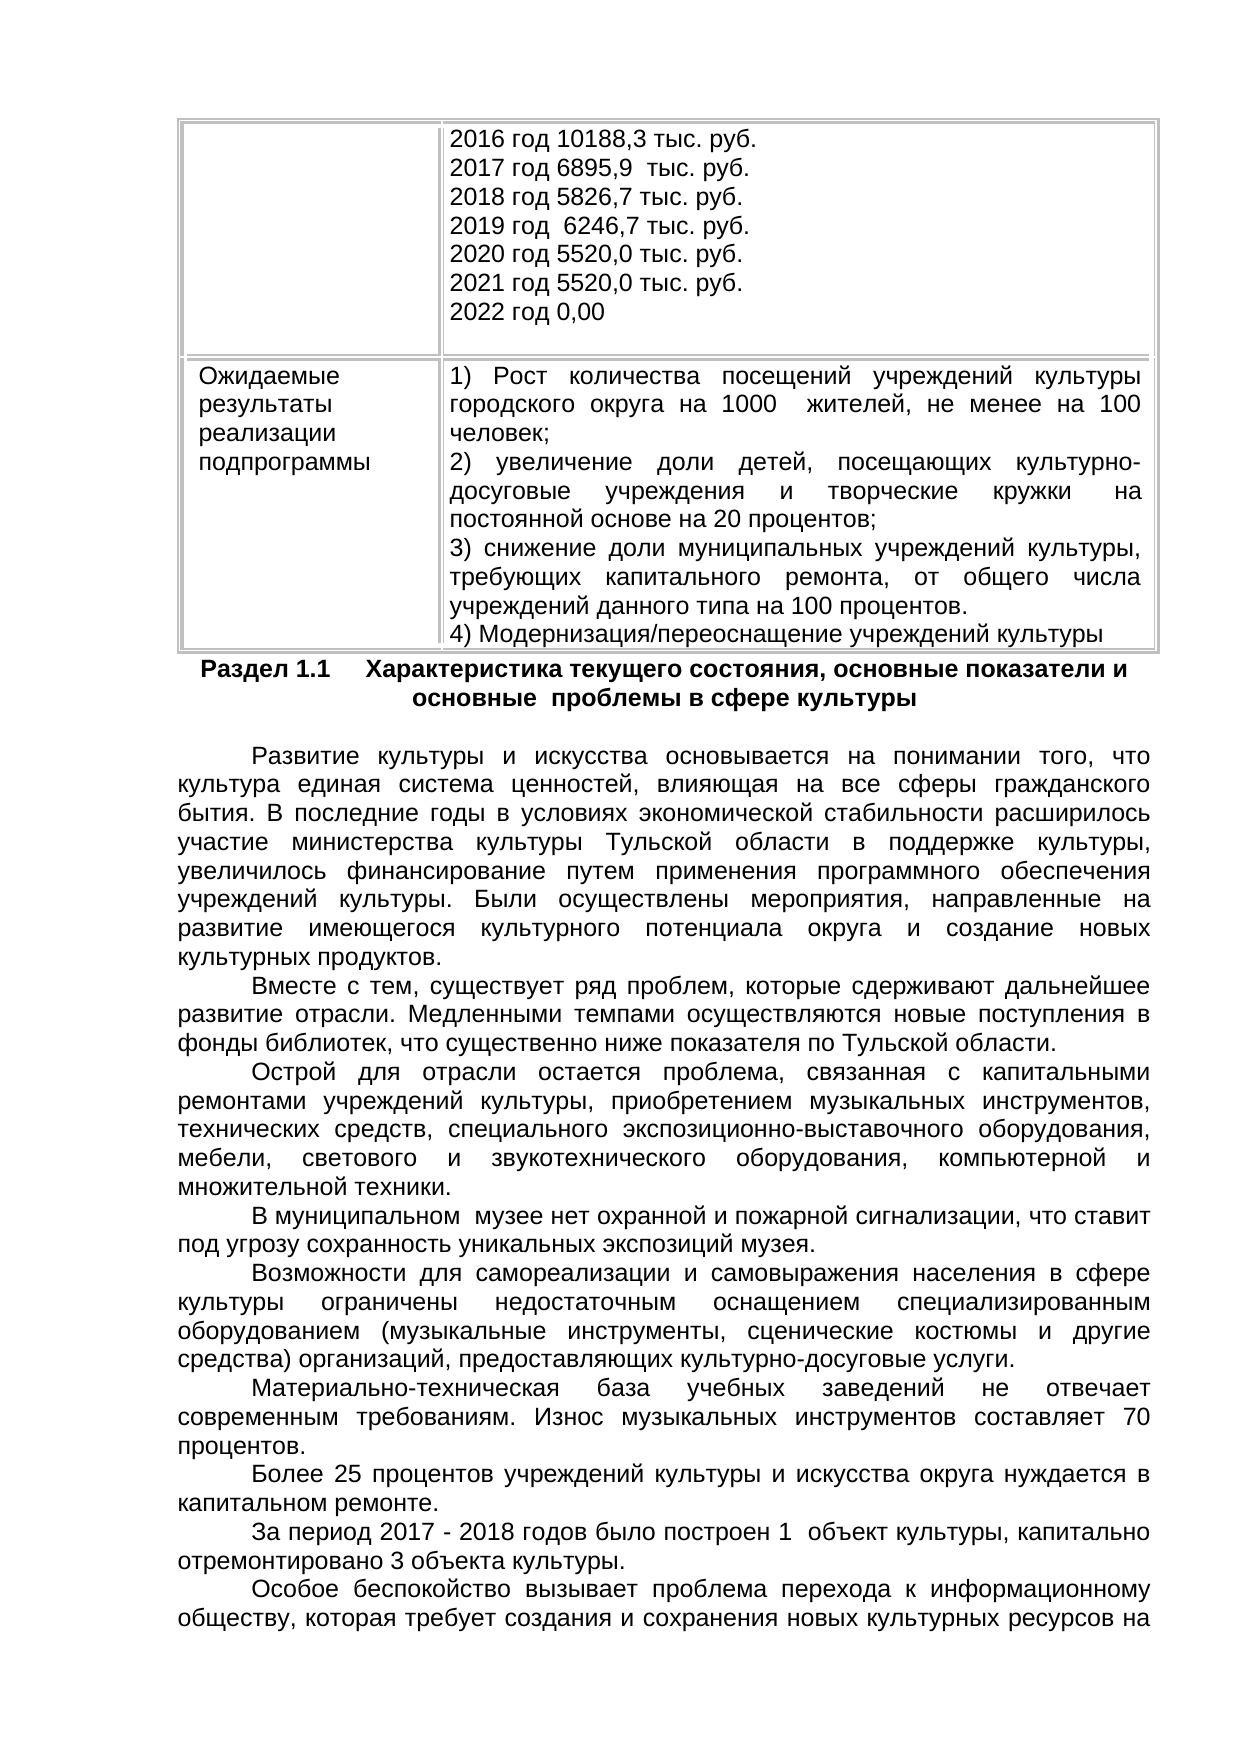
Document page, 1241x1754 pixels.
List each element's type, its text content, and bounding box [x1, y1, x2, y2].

text В муниципальном музее нет охранной и пожарной сигнализации, что ставит под угрозу сохранность уникальных экспозиций музея. [177, 1201, 1152, 1258]
text Развитие культуры и искусства основывается на понимании того, что культура единая система ценностей, влияющая на все сферы гражданского бытия. В последние годы в условиях экономической стабильности расширилось участие министерства культуры Тульской области в поддержке культуры, увеличилось финансирование путем применения программного обеспечения учреждений культуры. Были осуществлены мероприятия, направленные на развитие имеющегося культурного потенциала округа и создание новых культурных продуктов. [177, 741, 1152, 971]
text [177, 1574, 1152, 1632]
text Возможности для самореализации и самовыражения населения в сфере культуры ограничены недостаточным оснащением специализированным оборудованием (музыкальные инструменты, сценические костюмы и другие средства) организаций, предоставляющих культурно-досуговые услуги. [177, 1258, 1152, 1373]
text Раздел 1.1 Характеристика текущего состояния, основные показатели и основные проблемы в сфере культуры [177, 654, 1152, 712]
text За период 2017 - 2018 годов было построен 1 объект культуры, капитально отремонтировано 3 объекта культуры. [177, 1517, 1152, 1574]
text Острой для отрасли остается проблема, связанная с капитальными ремонтами учреждений культуры, приобретением музыкальных инструментов, технических средств, специального экспозиционно-выставочного оборудования, мебели, светового и звукотехнического оборудования, компьютерной и множительной техники. [177, 1057, 1152, 1201]
text Вместе с тем, существует ряд проблем, которые сдерживают дальнейшее развитие отрасли. Медленными темпами осуществляются новые поступления в фонды библиотек, что существенно ниже показателя по Тульской области. [177, 971, 1152, 1057]
text Материально-техническая база учебных заведений не отвечает современным требованиям. Износ музыкальных инструментов составляет 70 процентов. [177, 1373, 1152, 1459]
text Более 25 процентов учреждений культуры и искусства округа нуждается в капитальном ремонте. [177, 1459, 1152, 1517]
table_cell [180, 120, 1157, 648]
